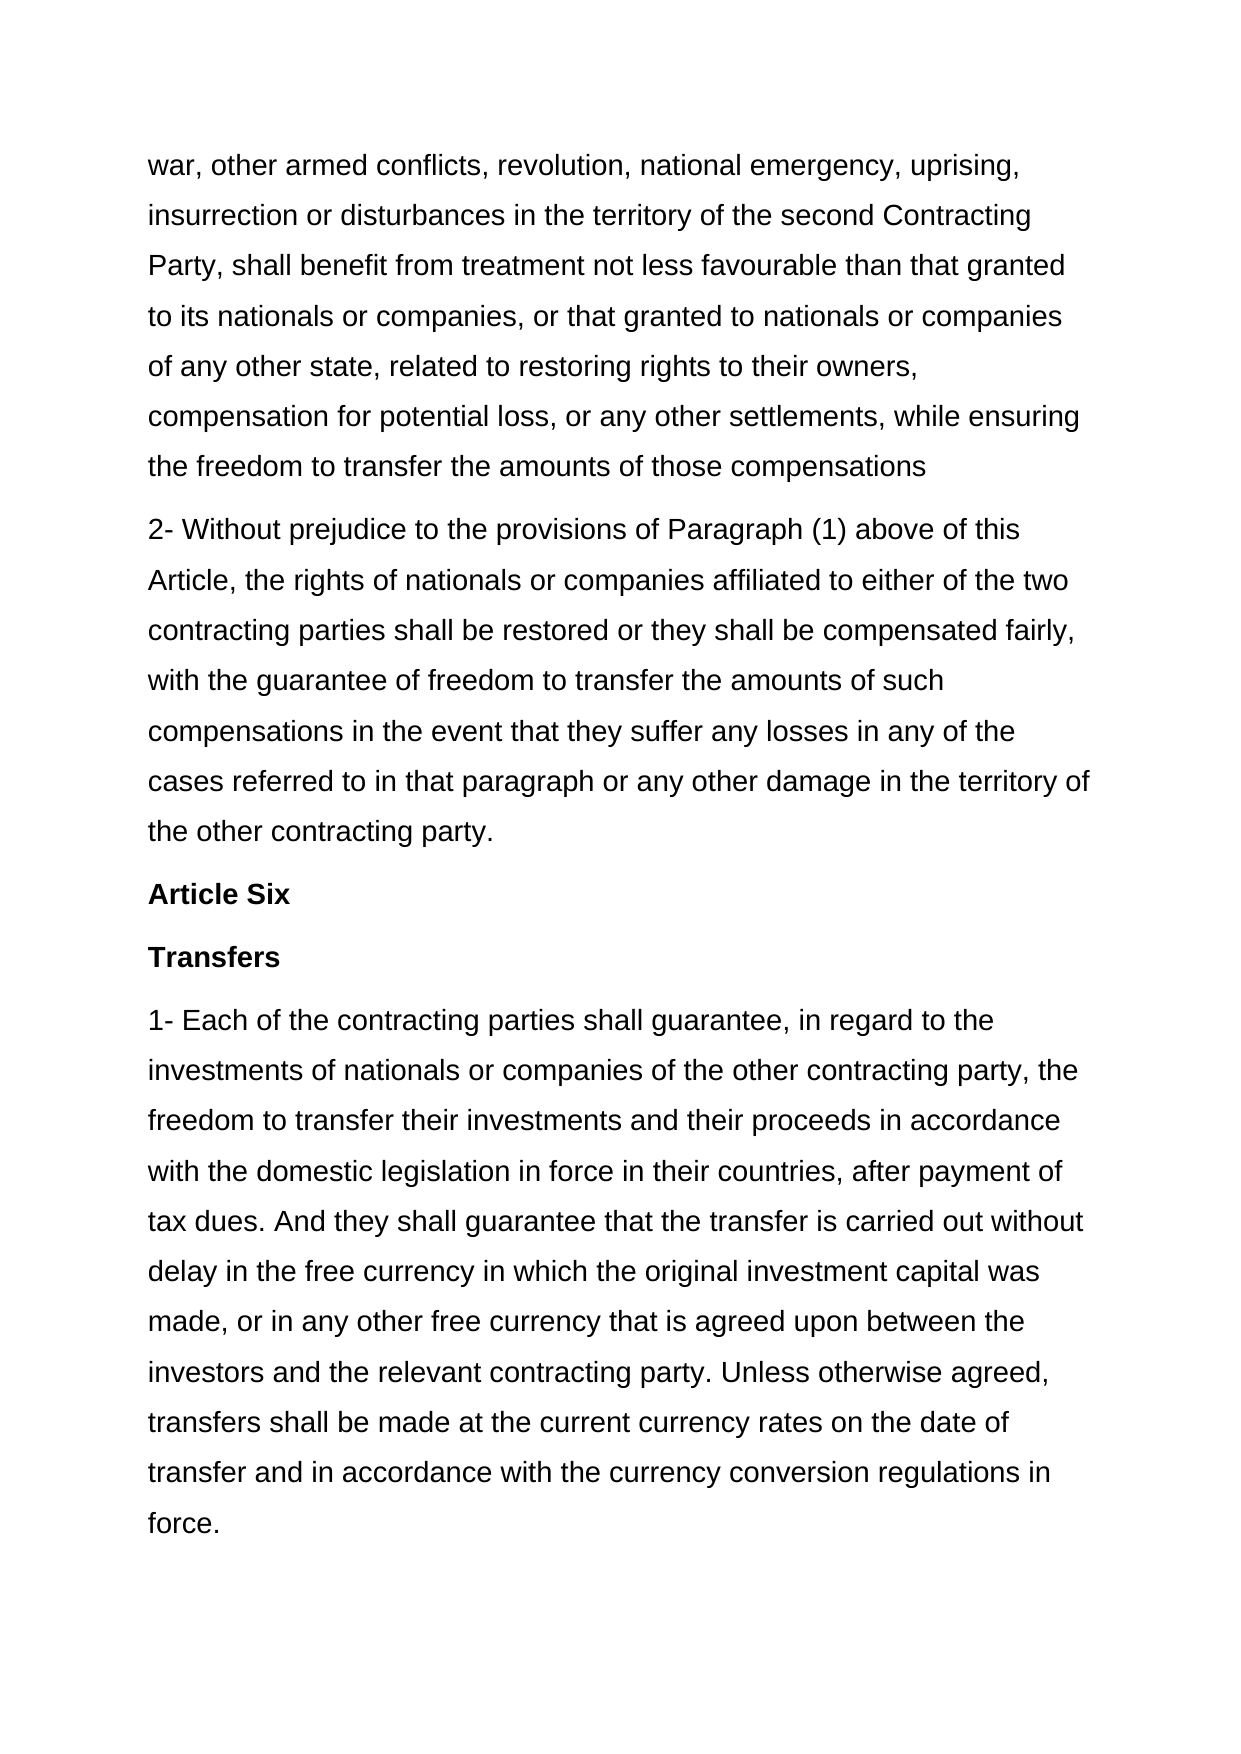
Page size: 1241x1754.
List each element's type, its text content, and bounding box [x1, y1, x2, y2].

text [148, 148, 1093, 483]
text 2- Without prejudice to the provisions of Paragraph (1) above of this Article, the rights of nationals or companies affiliated to either of the two contracting parties shall be restored or they shall be compensated fairly, with the guarantee of freedom to transfer the amounts of such compensations in the event that they suffer any losses in any of the cases referred to in that paragraph or any other damage in the territory of the other contracting party. [148, 512, 1093, 848]
text 1- Each of the contracting parties shall guarantee, in regard to the investments of nationals or companies of the other contracting party, the freedom to transfer their investments and their proceeds in accordance with the domestic legislation in force in their countries, after payment of tax dues. And they shall guarantee that the transfer is carried out without delay in the free currency in which the original investment capital was made, or in any other free currency that is agreed upon between the investors and the relevant contracting party. Unless otherwise agreed, transfers shall be made at the current currency rates on the date of transfer and in accordance with the currency conversion regulations in force. [148, 1003, 1093, 1539]
text Article Six [148, 877, 1093, 911]
text Transfers [148, 940, 1093, 973]
